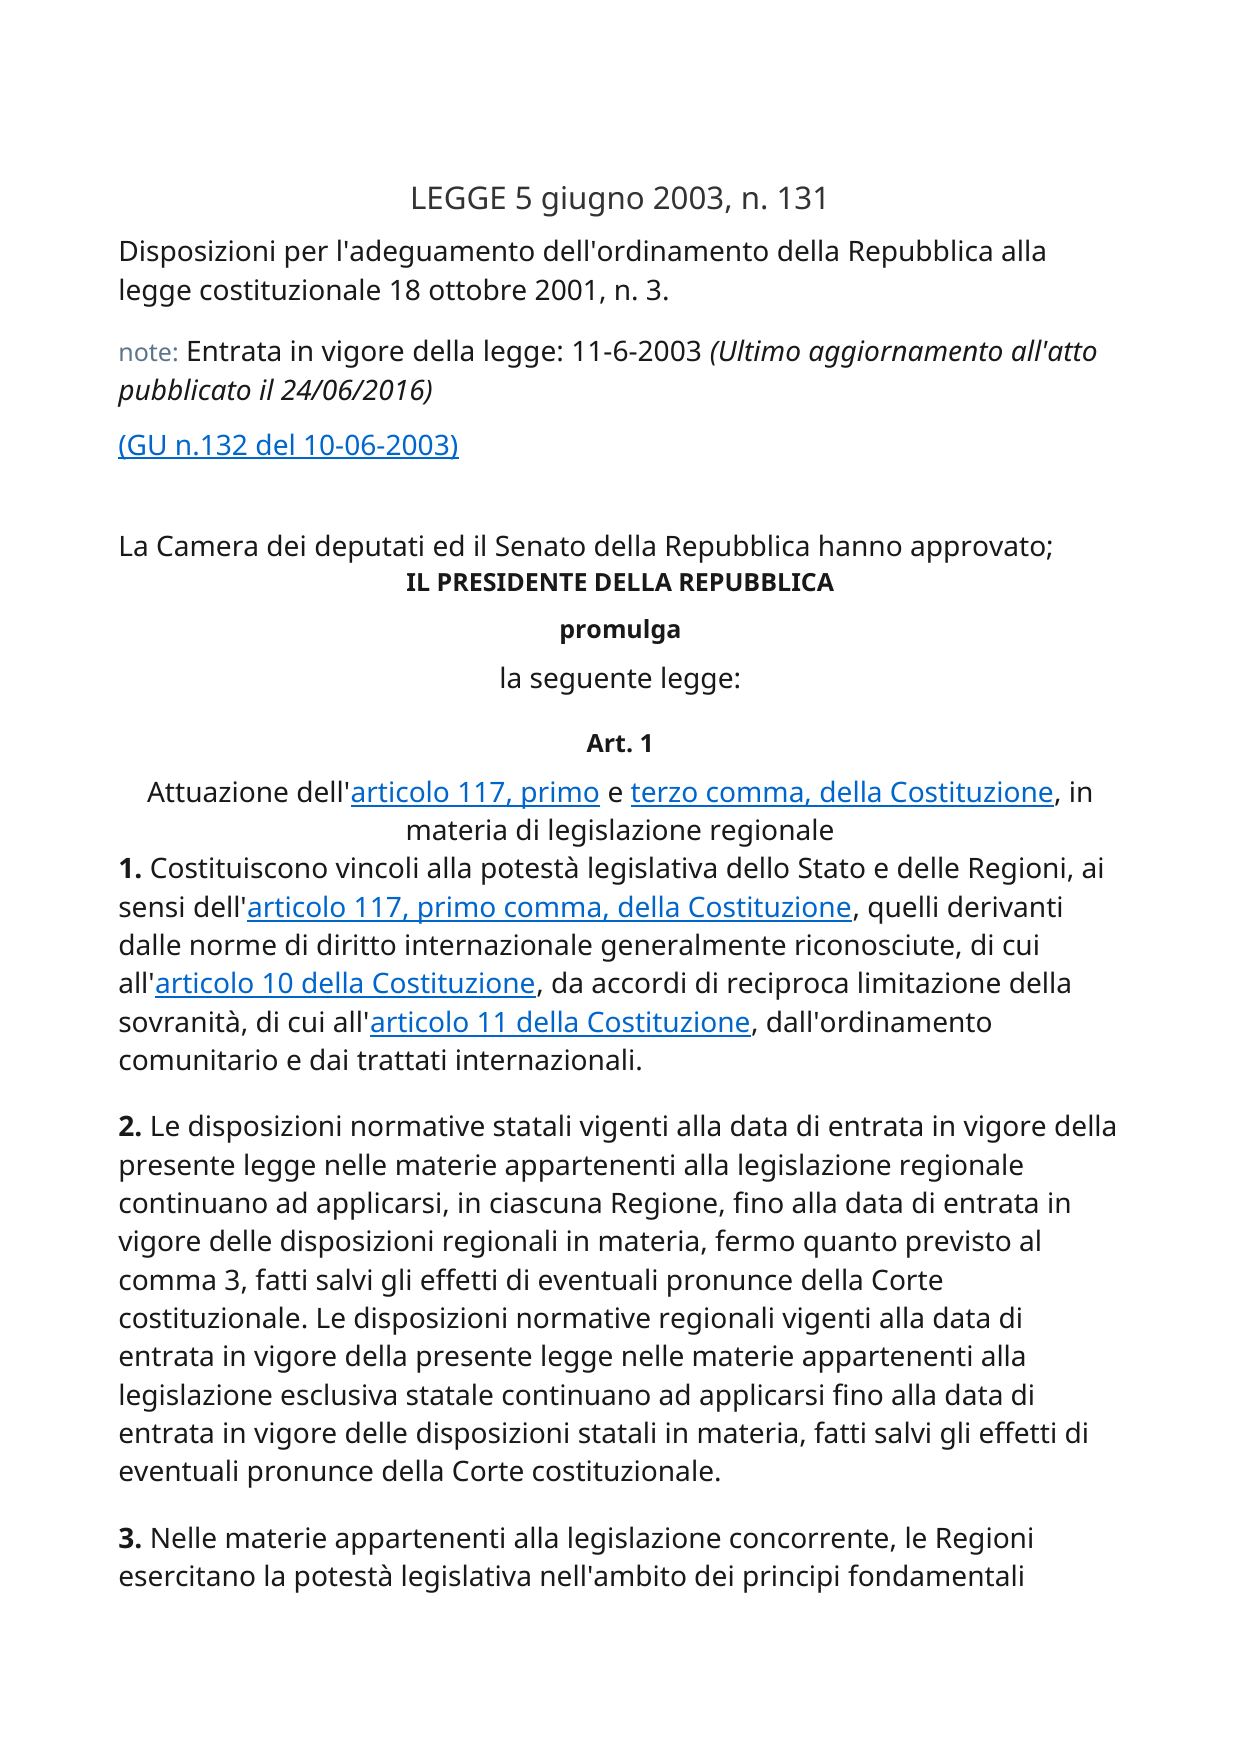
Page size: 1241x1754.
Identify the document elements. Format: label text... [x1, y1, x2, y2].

text La Camera dei deputati ed il Senato della Repubblica hanno approvato; [118, 527, 1122, 565]
text promulga [118, 611, 1122, 646]
text note: Entrata in vigore della legge: 11-6-2003 (Ultimo aggiornamento all'atto pubblicato il 24/06/2016) [118, 332, 1122, 408]
text Art. 1 [118, 726, 1122, 759]
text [118, 1518, 1122, 1595]
text (GU n.132 del 10-06-2003) [118, 425, 1122, 463]
text 2. Le disposizioni normative statali vigenti alla data di entrata in vigore della presente legge nelle materie appartenenti alla legislazione regionale continuano ad applicarsi, in ciascuna Regione, fino alla data di entrata in vigore delle disposizioni regionali in materia, fermo quanto previsto al comma 3, fatti salvi gli effetti di eventuali pronunce della Corte costituzionale. Le disposizioni normative regionali vigenti alla data di entrata in vigore della presente legge nelle materie appartenenti alla legislazione esclusiva statale continuano ad applicarsi fino alla data di entrata in vigore delle disposizioni statali in materia, fatti salvi gli effetti di eventuali pronunce della Corte costituzionale. [118, 1107, 1122, 1518]
text Disposizioni per l'adeguamento dell'ordinamento della Repubblica alla legge costituzionale 18 ottobre 2001, n. 3. [118, 231, 1122, 308]
text Attuazione dell'articolo 117, primo e terzo comma, della Costituzione, in materia di legislazione regionale [118, 772, 1122, 849]
text IL PRESIDENTE DELLA REPUBBLICA [118, 565, 1122, 599]
text la seguente legge: [118, 658, 1122, 696]
text 1. Costituiscono vincoli alla potestà legislativa dello Stato e delle Regioni, ai sensi dell'articolo 117, primo comma, della Costituzione, quelli derivanti dalle norme di diritto internazionale generalmente riconosciute, di cui all'articolo 10 della Costituzione, da accordi di reciproca limitazione della sovranità, di cui all'articolo 11 della Costituzione, dall'ordinamento comunitario e dai trattati internazionali. [118, 849, 1122, 1107]
text LEGGE 5 giugno 2003, n. 131 [118, 176, 1122, 219]
